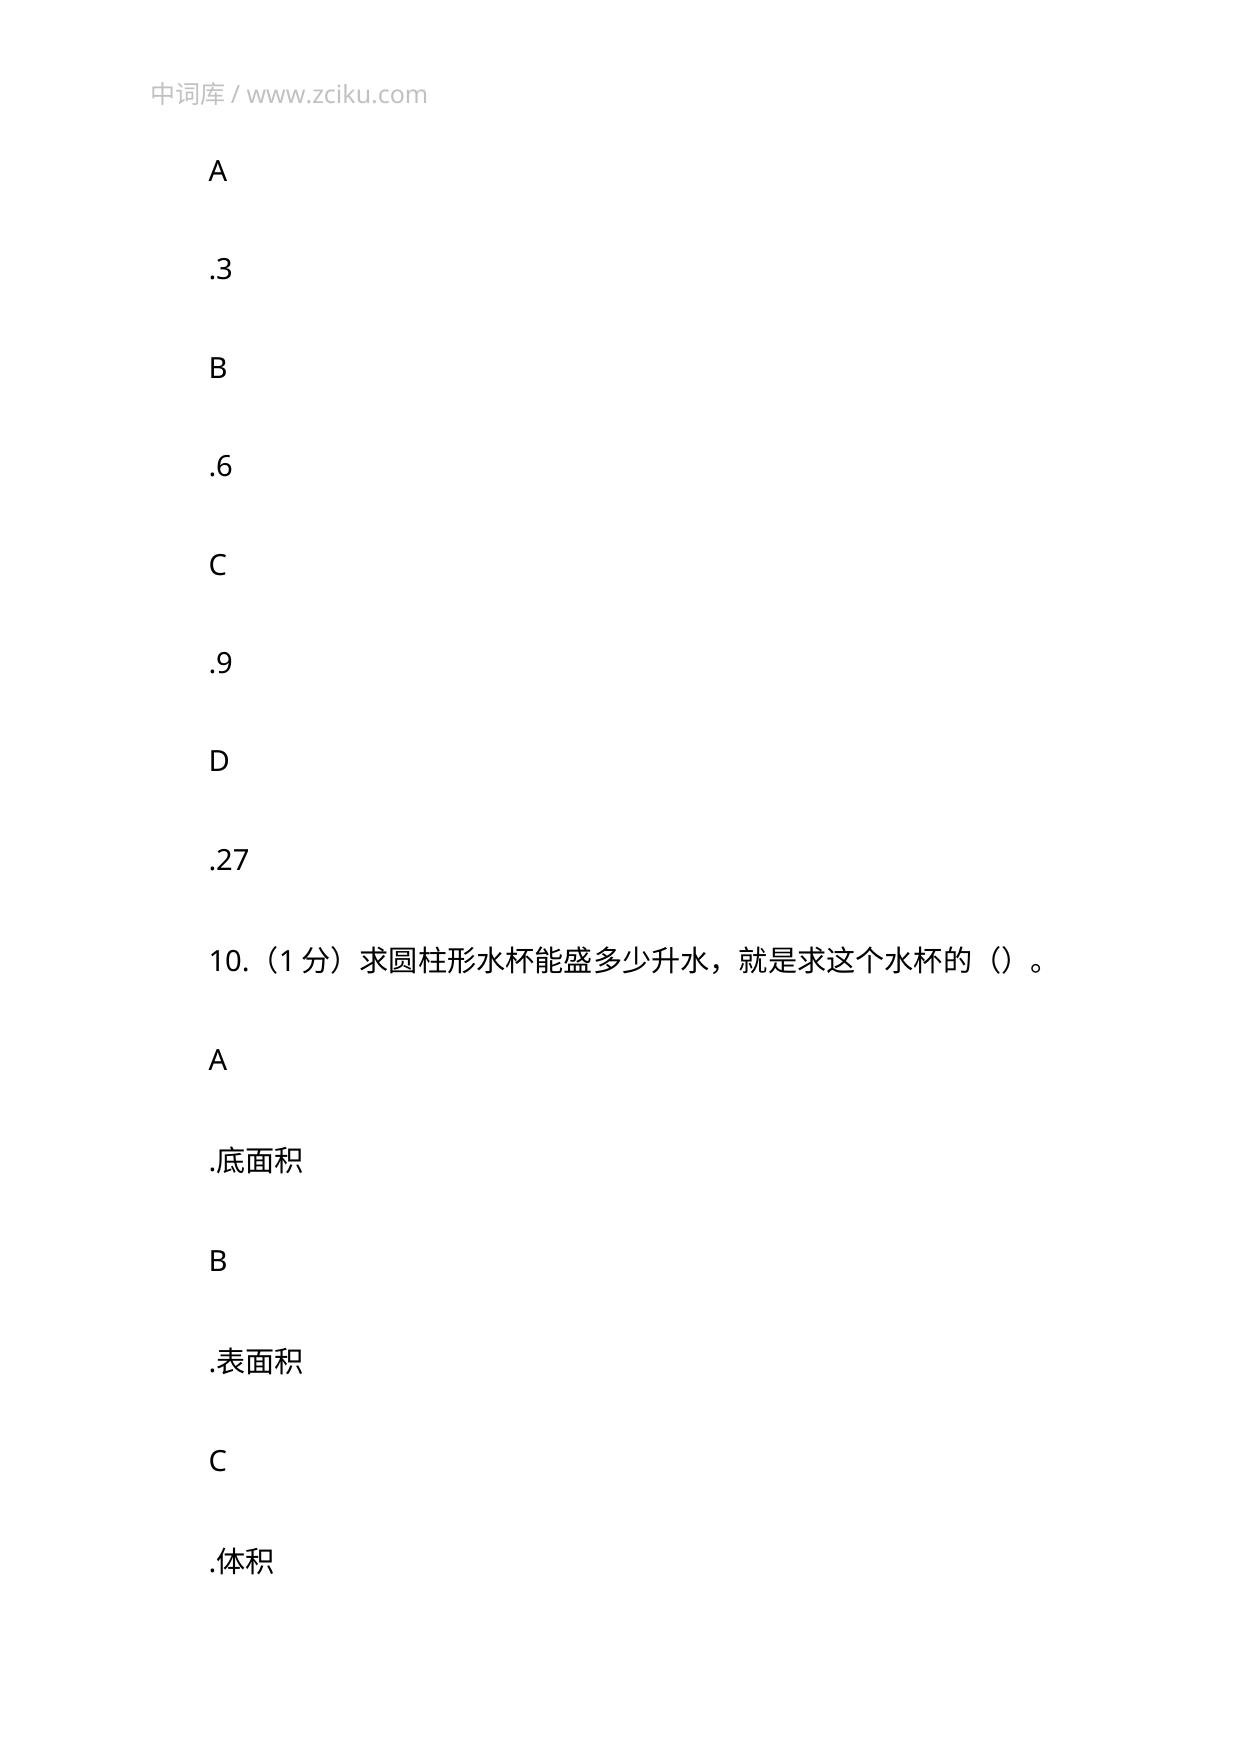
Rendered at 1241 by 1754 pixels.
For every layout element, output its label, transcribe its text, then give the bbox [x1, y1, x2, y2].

text .27 [150, 839, 1090, 879]
text .3 [150, 248, 1090, 288]
text D [150, 741, 1090, 780]
text C [150, 1440, 1090, 1480]
text A [150, 1039, 1090, 1079]
text A [150, 150, 1090, 190]
text .表面积 [150, 1338, 1090, 1381]
text .6 [150, 445, 1090, 485]
text 10.（1分）求圆柱形水杯能盛多少升水，就是求这个水杯的（）。 [150, 937, 1090, 980]
text B [150, 1240, 1090, 1279]
text C [150, 544, 1090, 583]
text .9 [150, 642, 1090, 682]
text .底面积 [150, 1138, 1090, 1180]
text B [150, 347, 1090, 387]
text .体积 [150, 1539, 1090, 1581]
